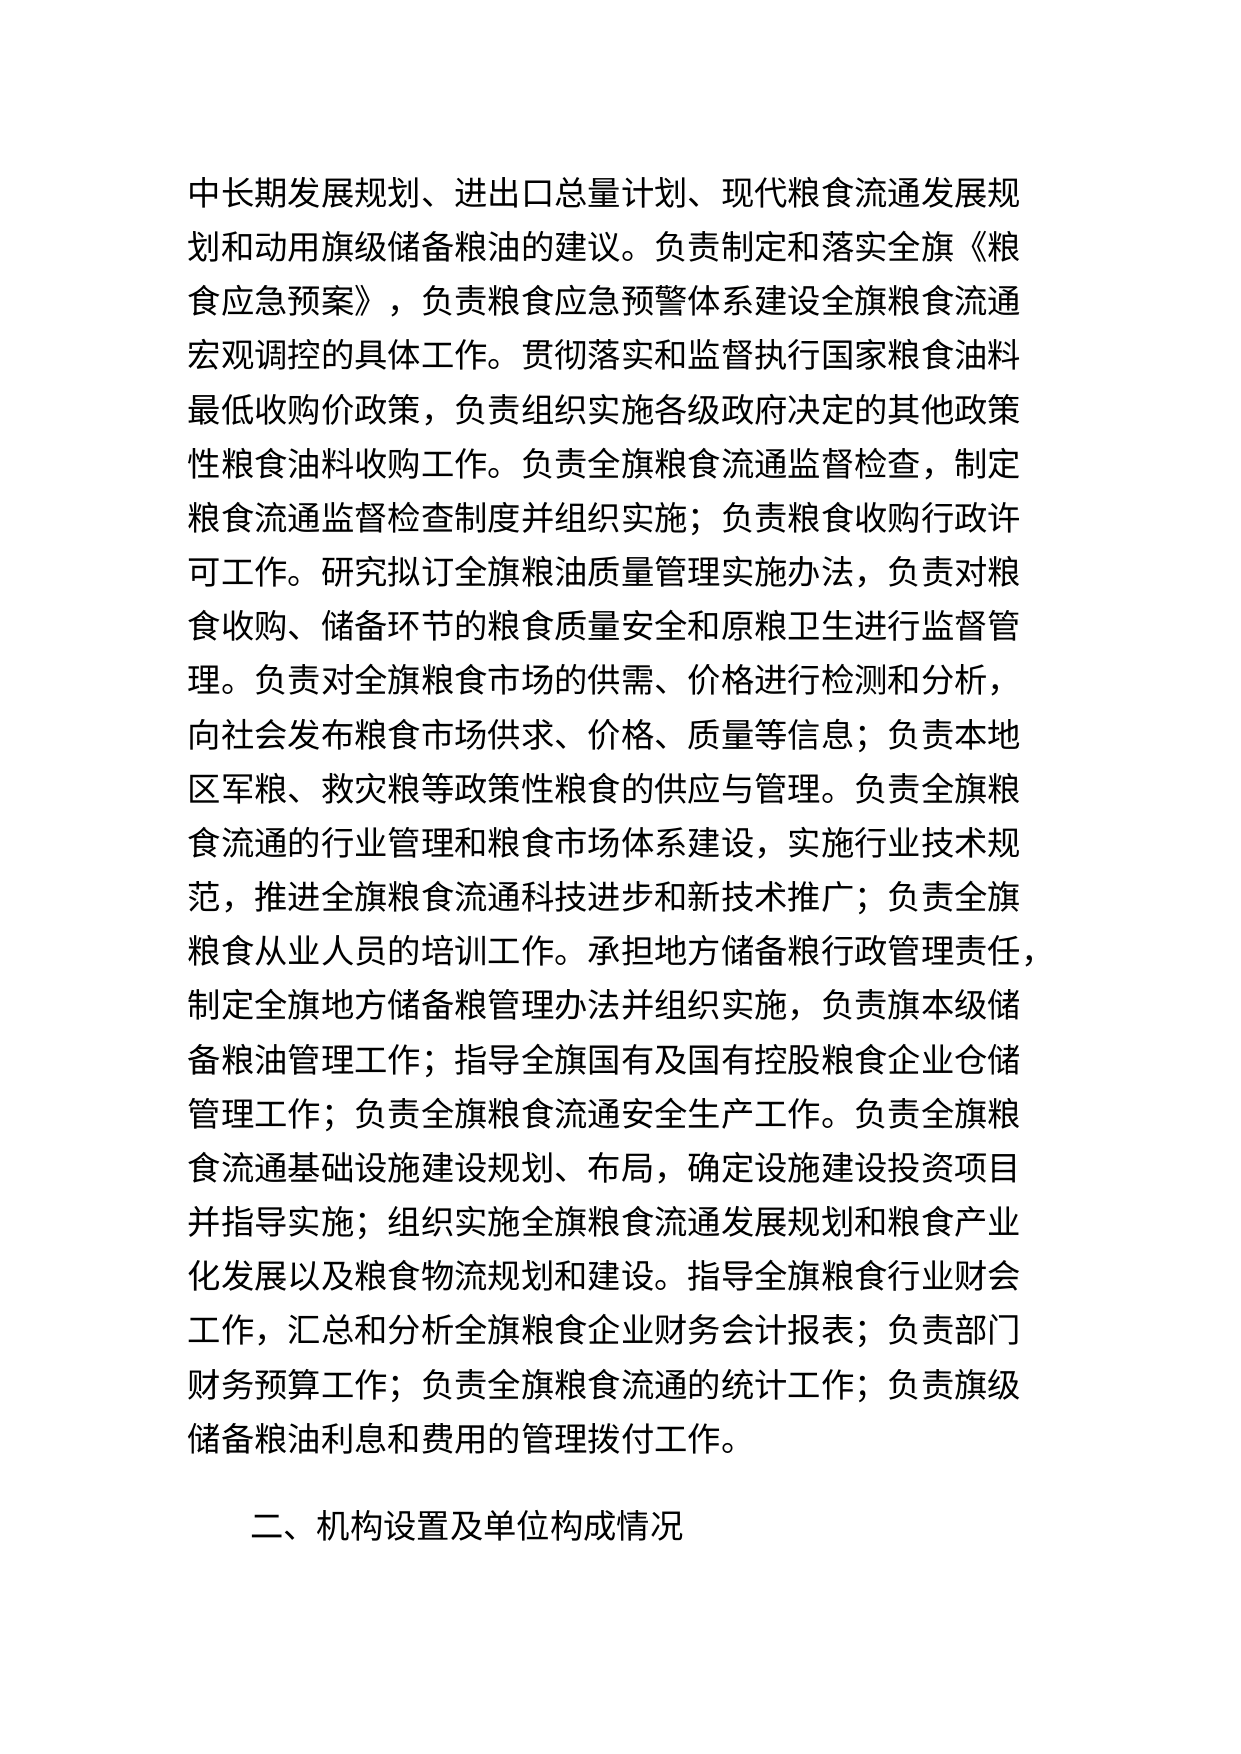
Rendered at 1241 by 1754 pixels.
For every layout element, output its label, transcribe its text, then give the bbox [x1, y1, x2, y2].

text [187, 162, 1053, 1462]
text 二、机构设置及单位构成情况 [187, 1491, 1053, 1556]
